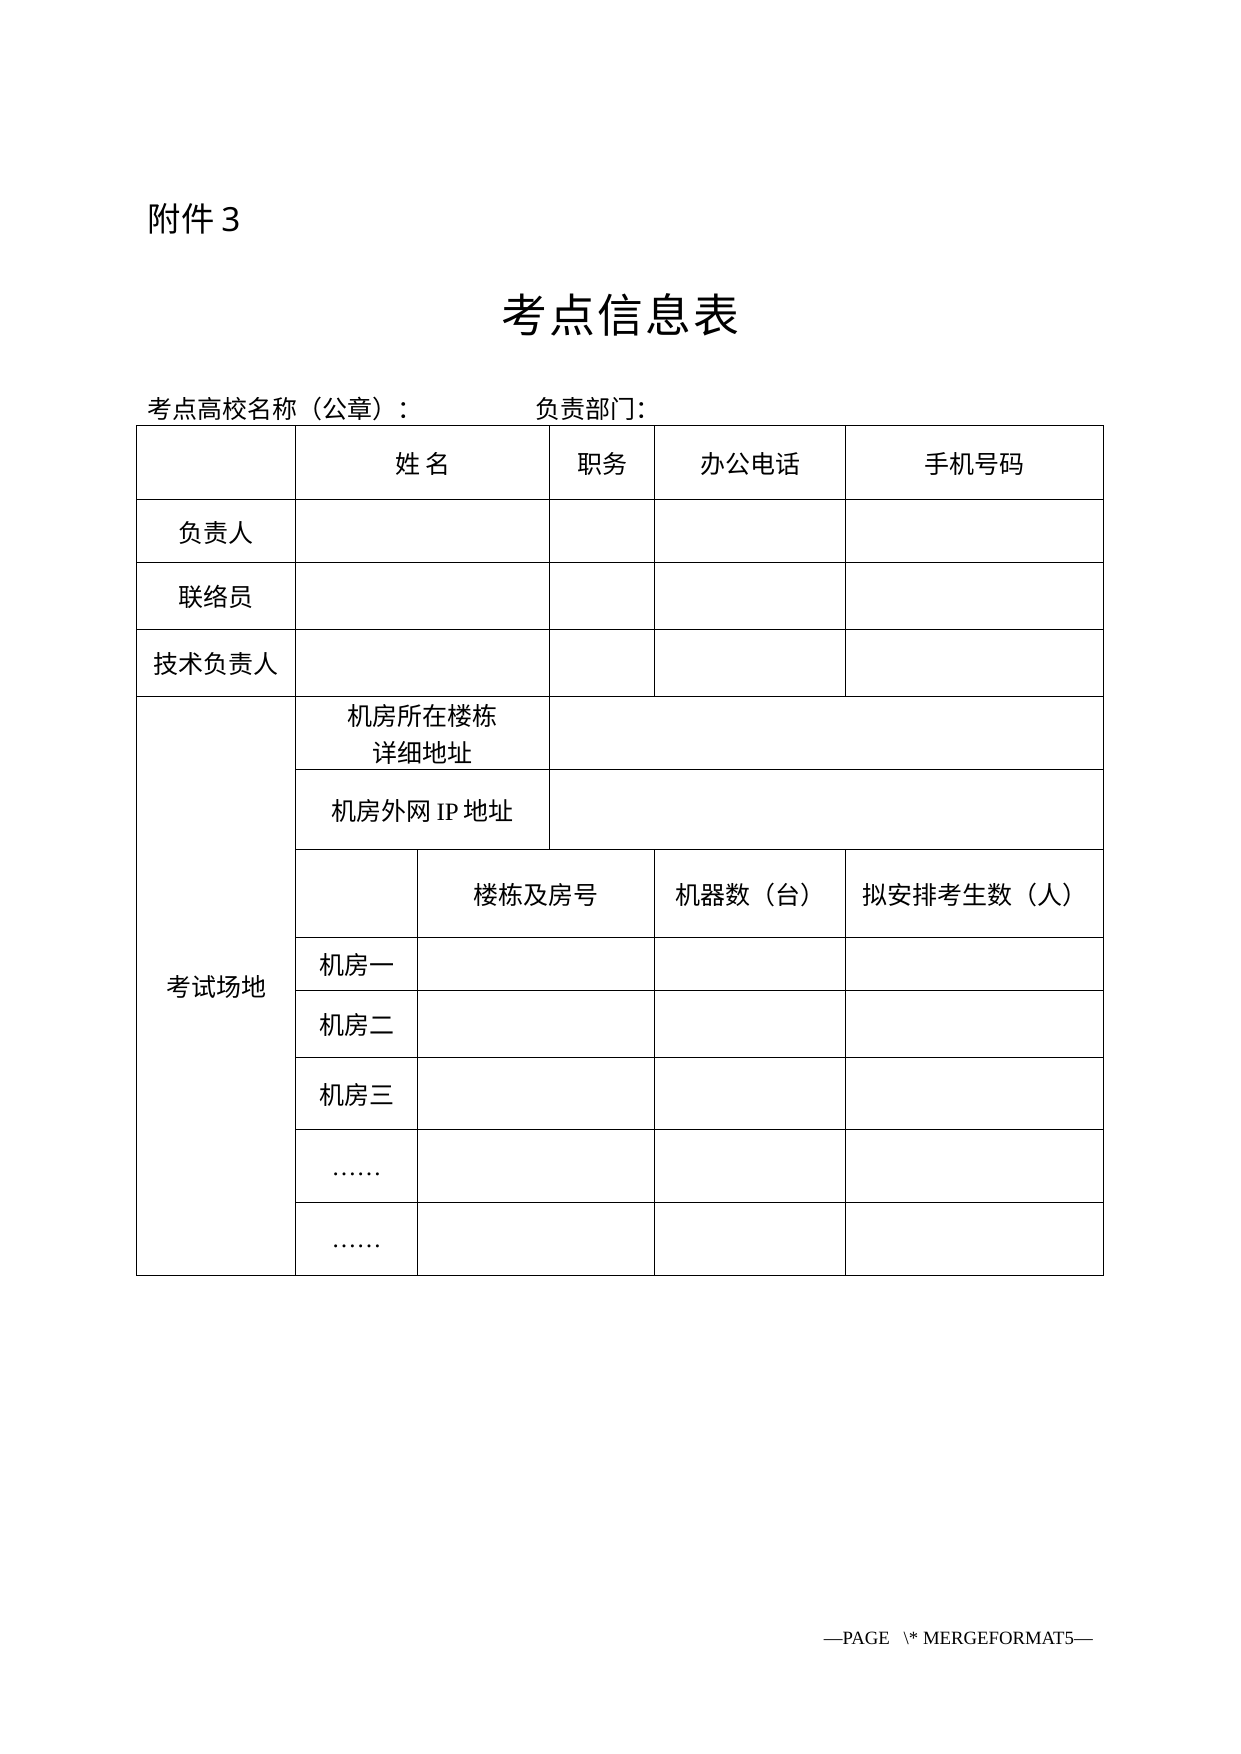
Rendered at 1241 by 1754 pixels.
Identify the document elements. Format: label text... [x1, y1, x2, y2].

table_cell [418, 1058, 654, 1129]
text 附件3 [148, 193, 1092, 241]
table_header 姓 名 [296, 426, 549, 499]
table_cell 机房一 [296, 938, 417, 990]
table_cell …… [296, 1203, 417, 1275]
table_cell [846, 630, 1103, 696]
table_cell [655, 630, 845, 696]
table_cell [550, 630, 654, 696]
table_cell 拟安排考生数（人） [846, 850, 1103, 937]
table_cell [296, 630, 549, 696]
table_cell 机房二 [296, 991, 417, 1057]
text 考点高校名称（公章）： 负责部门： [148, 389, 1092, 425]
table_cell [655, 1058, 845, 1129]
table_cell [655, 500, 845, 562]
table_cell 联络员 [137, 563, 295, 629]
table_cell [846, 1058, 1103, 1129]
table_cell [846, 1130, 1103, 1202]
table_cell [418, 1203, 654, 1275]
table_cell 楼栋及房号 [418, 850, 654, 937]
table_cell [846, 991, 1103, 1057]
table_cell [418, 1130, 654, 1202]
table_header [137, 426, 295, 499]
table_cell [296, 500, 549, 562]
table_cell 机房所在楼栋 详细地址 [296, 697, 549, 769]
table_cell 技术负责人 [137, 630, 295, 696]
table_cell [296, 850, 417, 937]
table_header 职务 [550, 426, 654, 499]
table_cell [846, 563, 1103, 629]
table_cell [550, 500, 654, 562]
table_cell [550, 563, 654, 629]
table_header 手机号码 [846, 426, 1103, 499]
table_cell [655, 1130, 845, 1202]
table_cell [846, 1203, 1103, 1275]
table_cell 考试场地 [137, 697, 295, 1275]
table_cell [550, 770, 1103, 849]
table_cell [550, 697, 1103, 769]
table_cell [655, 938, 845, 990]
text 考点信息表 [148, 280, 1092, 346]
table_cell …… [296, 1130, 417, 1202]
table_header 办公电话 [655, 426, 845, 499]
table_cell [418, 938, 654, 990]
table_cell [655, 1203, 845, 1275]
table_cell 机房三 [296, 1058, 417, 1129]
table_cell [418, 991, 654, 1057]
table_cell 负责人 [137, 500, 295, 562]
table_cell [846, 938, 1103, 990]
table_cell [296, 563, 549, 629]
table_cell [655, 991, 845, 1057]
table_cell 机器数（台） [655, 850, 845, 937]
table_cell 机房外网IP地址 [296, 770, 549, 849]
table_cell [655, 563, 845, 629]
table_cell [846, 500, 1103, 562]
